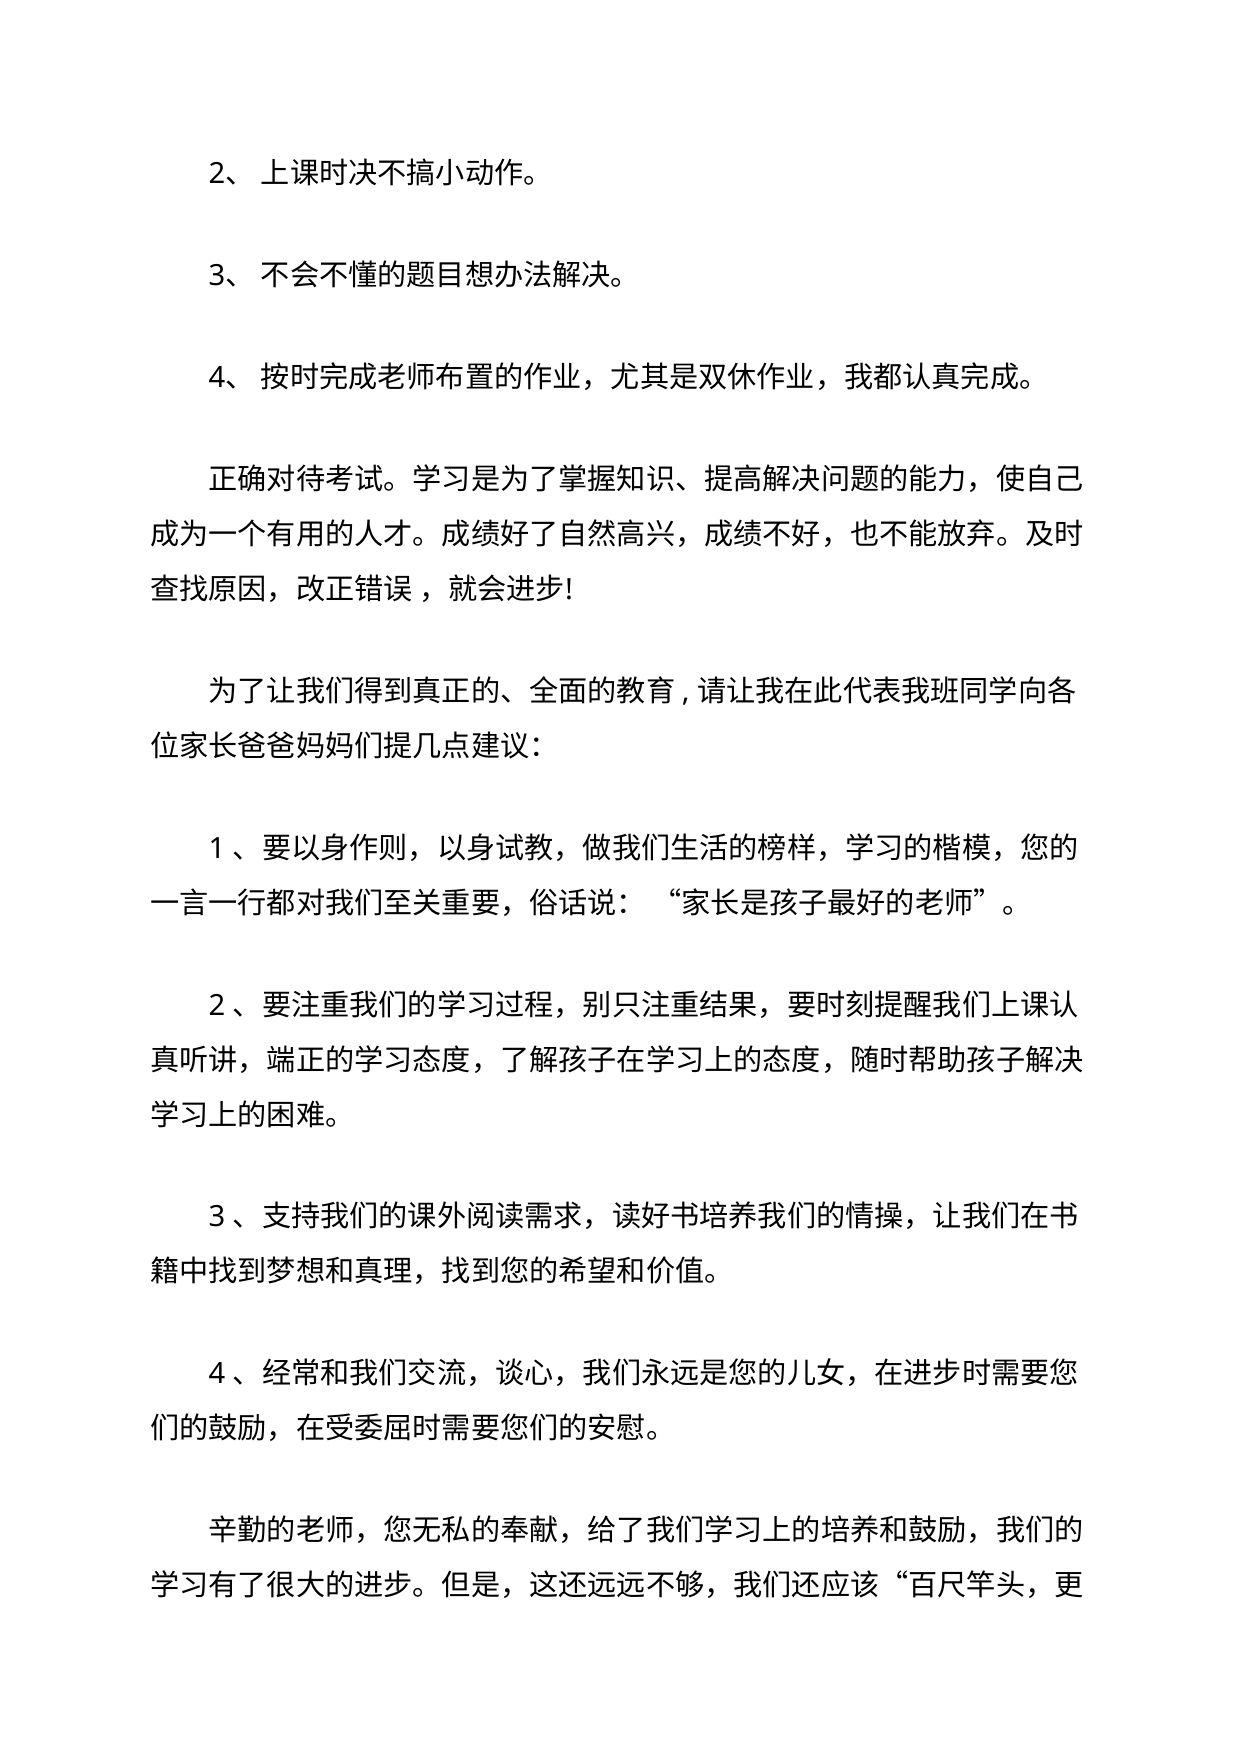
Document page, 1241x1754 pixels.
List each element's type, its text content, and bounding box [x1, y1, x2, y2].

text 4、 按时完成老师布置的作业，尤其是双休作业，我都认真完成。 [150, 354, 1090, 396]
text 2 、要注重我们的学习过程，别只注重结果，要时刻提醒我们上课认真听讲，端正的学习态度，了解孩子在学习上的态度，随时帮助孩子解决学习上的困难。 [150, 981, 1090, 1133]
text 2、 上课时决不搞小动作。 [150, 150, 1090, 192]
text 为了让我们得到真正的、全面的教育 , 请让我在此代表我班同学向各位家长爸爸妈妈们提几点建议： [150, 668, 1090, 765]
text 1 、要以身作则，以身试教，做我们生活的榜样，学习的楷模，您的一言一行都对我们至关重要，俗话说： “家长是孩子最好的老师”。 [150, 824, 1090, 922]
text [150, 1506, 1090, 1604]
text 3、 不会不懂的题目想办法解决。 [150, 252, 1090, 294]
text 3 、支持我们的课外阅读需求，读好书培养我们的情操，让我们在书籍中找到梦想和真理，找到您的希望和价值。 [150, 1193, 1090, 1290]
text 正确对待考试。学习是为了掌握知识、提高解决问题的能力，使自己成为一个有用的人才。成绩好了自然高兴，成绩不好，也不能放弃。及时查找原因，改正错误 ，就会进步! [150, 456, 1090, 608]
text 4 、经常和我们交流，谈心，我们永远是您的儿女，在进步时需要您们的鼓励，在受委屈时需要您们的安慰。 [150, 1350, 1090, 1447]
